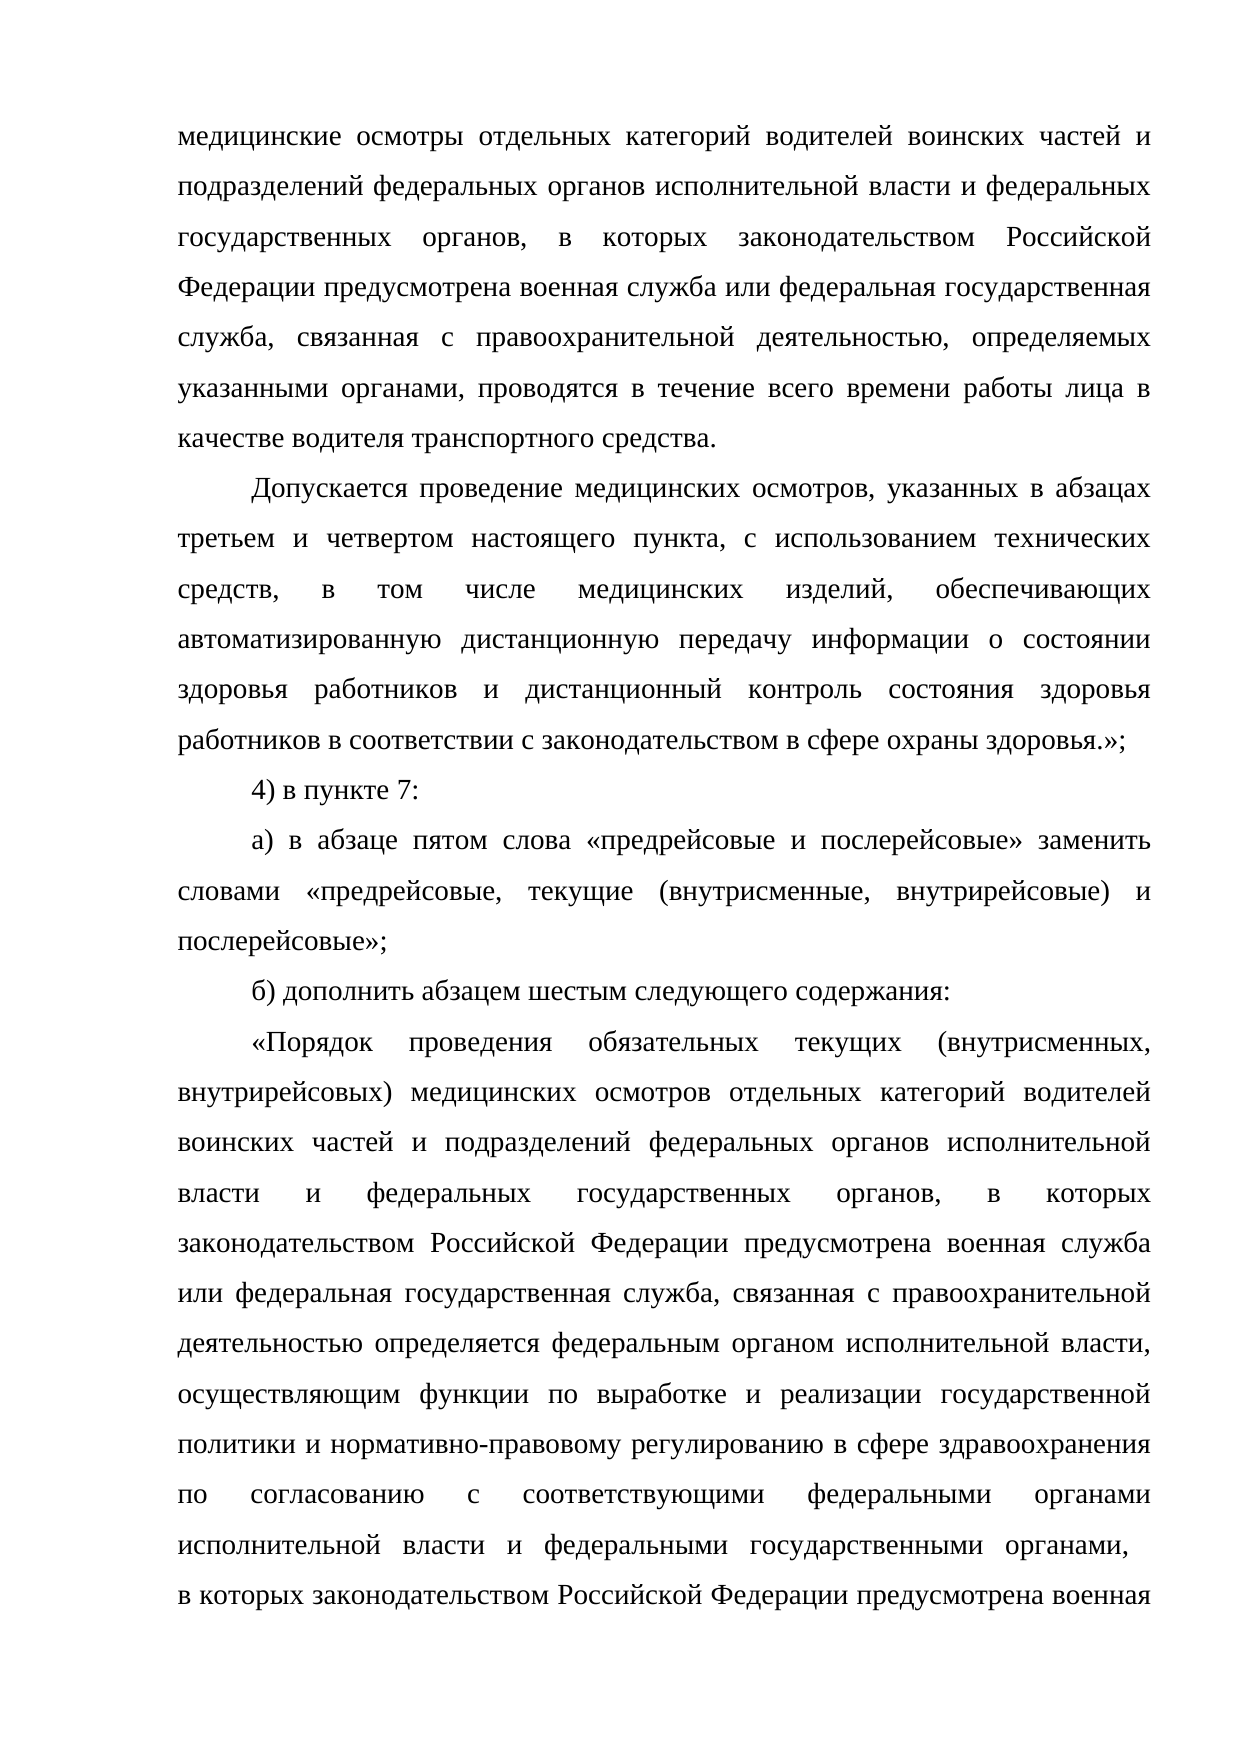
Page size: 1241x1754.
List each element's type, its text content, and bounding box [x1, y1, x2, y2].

text б) дополнить абзацем шестым следующего содержания: [177, 973, 1152, 1007]
text Допускается проведение медицинских осмотров, указанных в абзацах третьем и четвертом настоящего пункта, с использованием технических средств, в том числе медицинских изделий, обеспечивающих автоматизированную дистанционную передачу информации о состоянии здоровья работников и дистанционный контроль состояния здоровья работников в соответствии с законодательством в сфере охраны здоровья.»; [177, 470, 1152, 755]
text а) в абзаце пятом слова «предрейсовые и послерейсовые» заменить словами «предрейсовые, текущие (внутрисменные, внутрирейсовые) и послерейсовые»; [177, 822, 1152, 957]
text 4) в пункте 7: [177, 772, 1152, 806]
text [177, 1024, 1152, 1611]
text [177, 118, 1152, 453]
